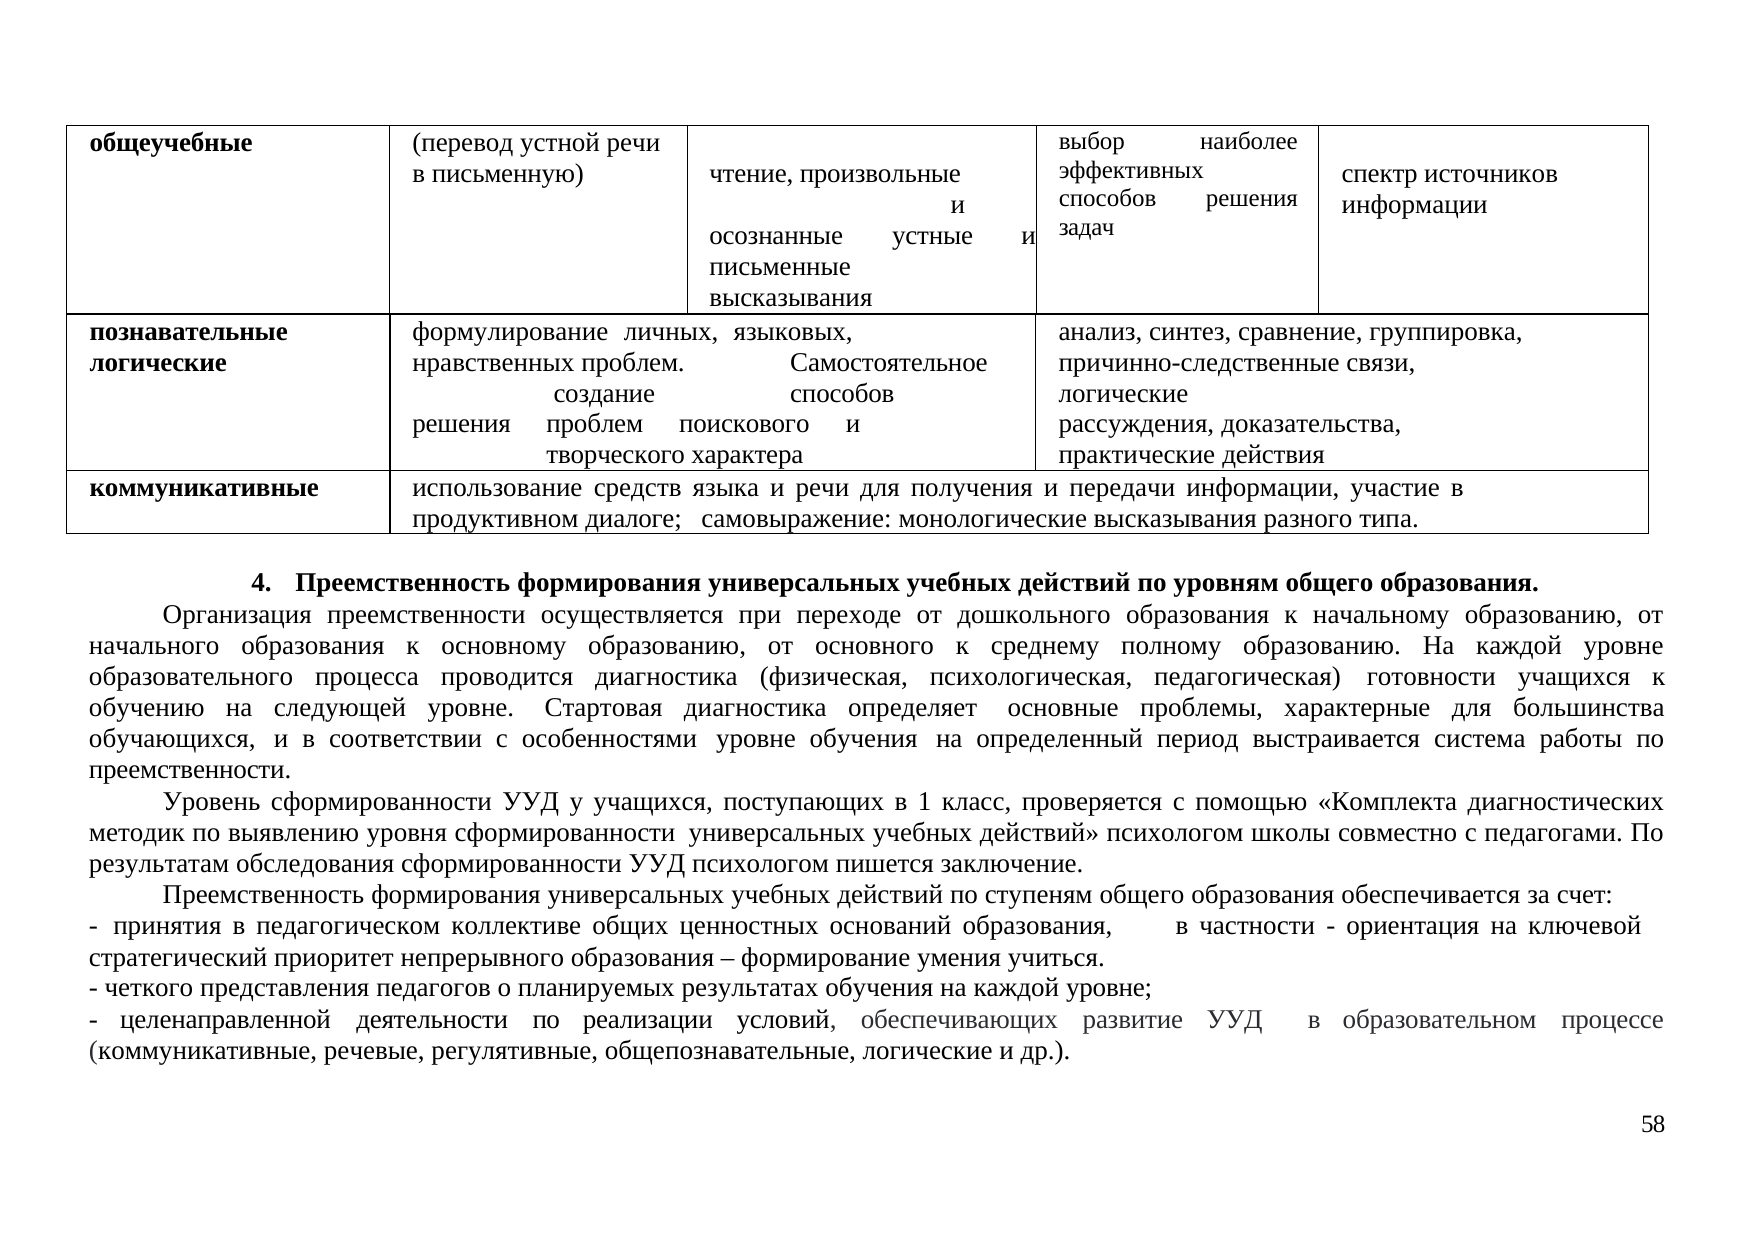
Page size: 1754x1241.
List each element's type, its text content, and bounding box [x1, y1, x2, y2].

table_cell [1319, 126, 1648, 313]
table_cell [67, 126, 389, 313]
list целенаправленной деятельности по реализации условий, обеспечивающих развитие УУД в образовательном процессе (коммуникативные, речевые, регулятивные, общепознавательные, логические и др.). [89, 1003, 1666, 1065]
text Преемственность формирования универсальных учебных действий по ступеням общего образования обеспечивается за счет: [162, 878, 1677, 909]
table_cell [1037, 126, 1318, 313]
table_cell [688, 126, 1036, 313]
list четкого представления педагогов о планируемых результатах обучения на каждой уровне; [89, 972, 1677, 1003]
table_cell использование средств языка и речи для получения и передачи информации, участие в продуктивном диалоге; самовыражение: монологические высказывания разного типа. [391, 471, 1648, 533]
subtitle Преемственность формирования универсальных учебных действий по уровням общего образования. [251, 567, 1677, 598]
list принятия в педагогическом коллективе общих ценностных оснований образования, в частности - ориентация на ключевой стратегический приоритет непрерывного образования – формирование умения учиться. [89, 909, 1665, 972]
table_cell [390, 126, 687, 313]
text Уровень сформированности УУД у учащихся, поступающих в 1 класс, проверяется с помощью «Комплекта диагностических методик по выявлению уровня сформированности универсальных учебных действий» психологом школы совместно с педагогами. По результатам обследования сформированности УУД психологом пишется заключение. [89, 785, 1666, 878]
table_cell коммуникативные [67, 471, 389, 533]
table_header формулирование личных, языковых, нравственных проблем. Самостоятельное создание способов решения проблем поискового и творческого характера [391, 315, 1035, 470]
text Организация преемственности осуществляется при переходе от дошкольного образования к начальному образованию, от начального образования к основному образованию, от основного к среднему полному образованию. На каждой уровне образовательного процесса проводится диагностика (физическая, психологическая, педагогическая) готовности учащихся к обучению на следующей уровне. Стартовая диагностика определяет основные проблемы, характерные для большинства обучающихся, и в соответствии с особенностями уровне обучения на определенный период выстраивается система работы по преемственности. [89, 598, 1666, 785]
table_header познавательные логические [67, 315, 389, 470]
table_header анализ, синтез, сравнение, группировка, причинно-следственные связи, логические рассуждения, доказательства, практические действия [1036, 315, 1648, 470]
